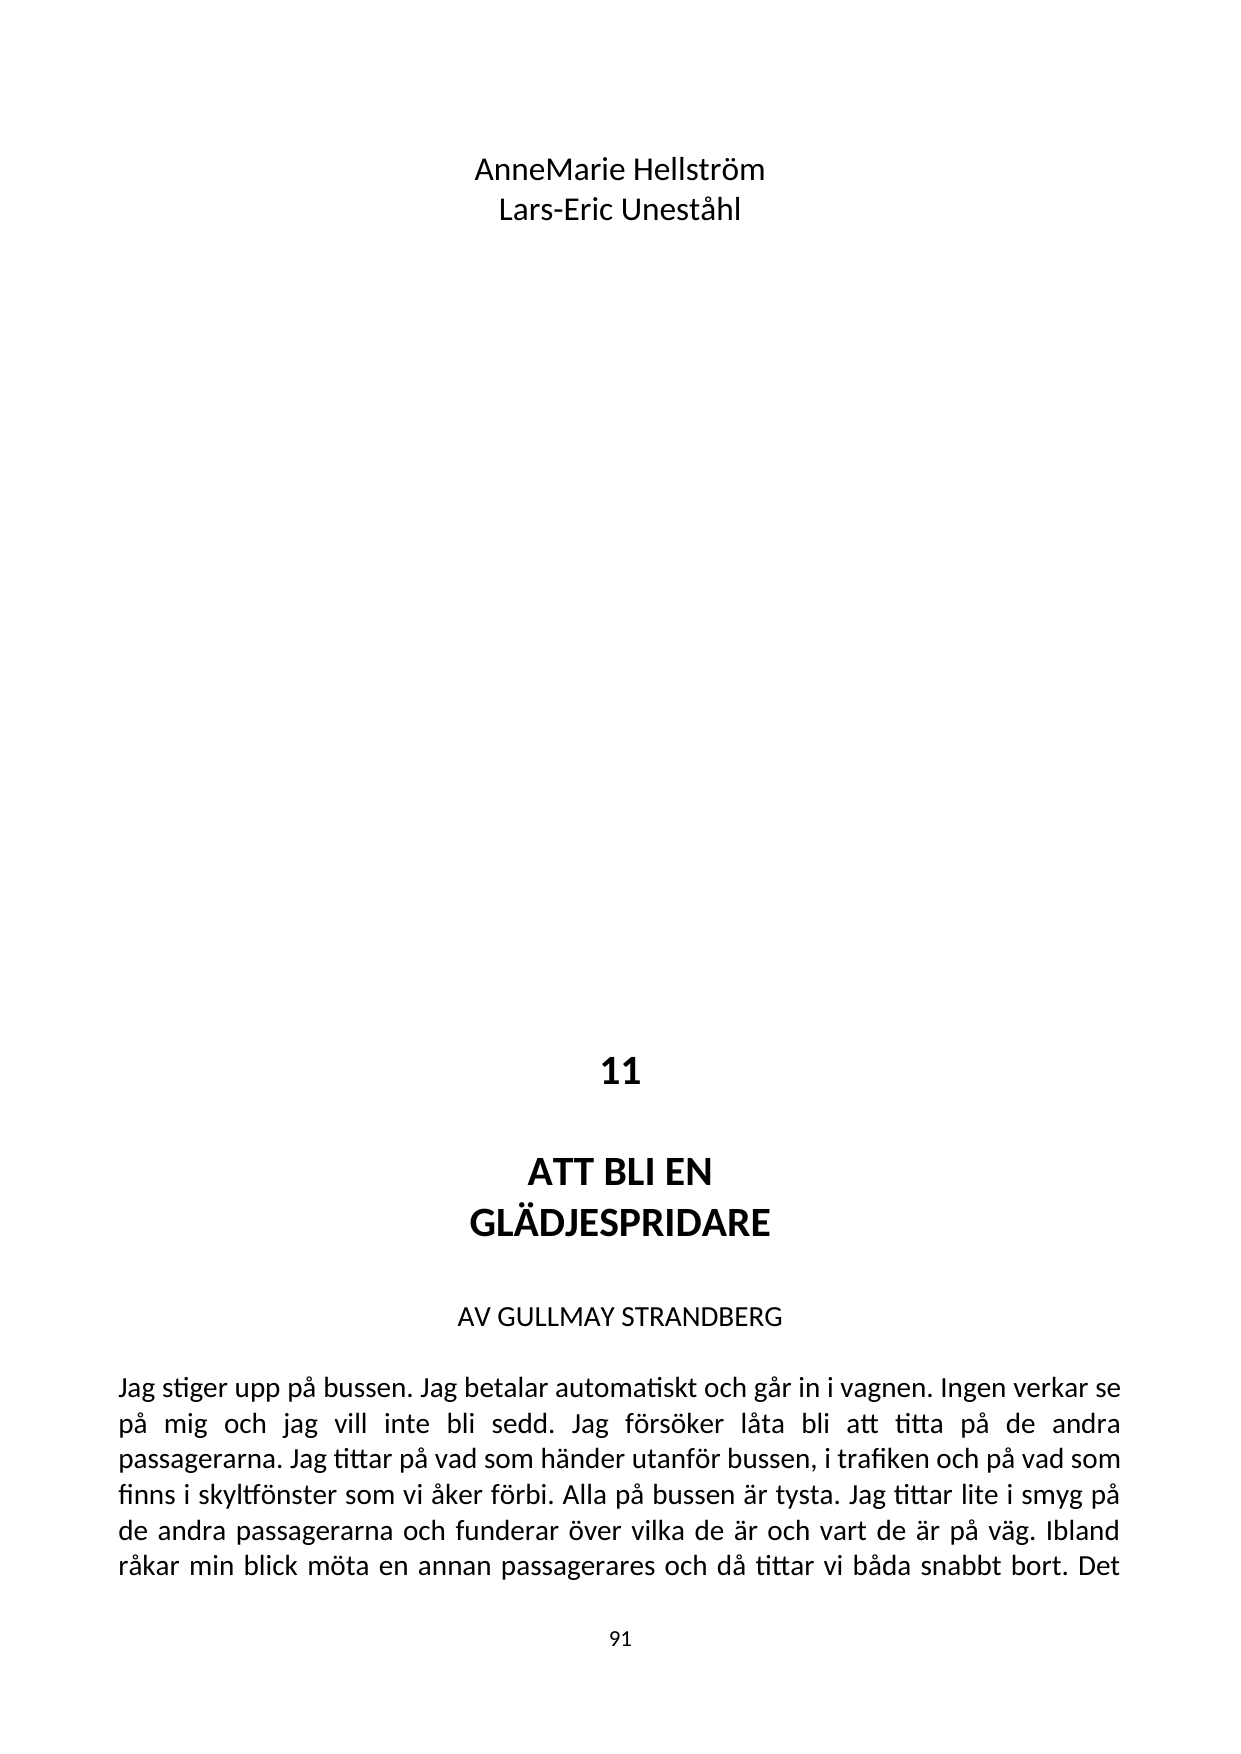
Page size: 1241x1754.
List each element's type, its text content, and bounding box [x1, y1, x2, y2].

text AnneMarie Hellström [118, 148, 1122, 188]
text 11 [118, 1044, 1122, 1094]
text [118, 1369, 1122, 1583]
text Lars-Eric Uneståhl [118, 188, 1122, 229]
text GLÄDJESPRIDARE [118, 1196, 1122, 1247]
text ATT BLI EN [118, 1145, 1122, 1196]
text AV GULLMAY STRANDBERG [118, 1298, 1122, 1333]
